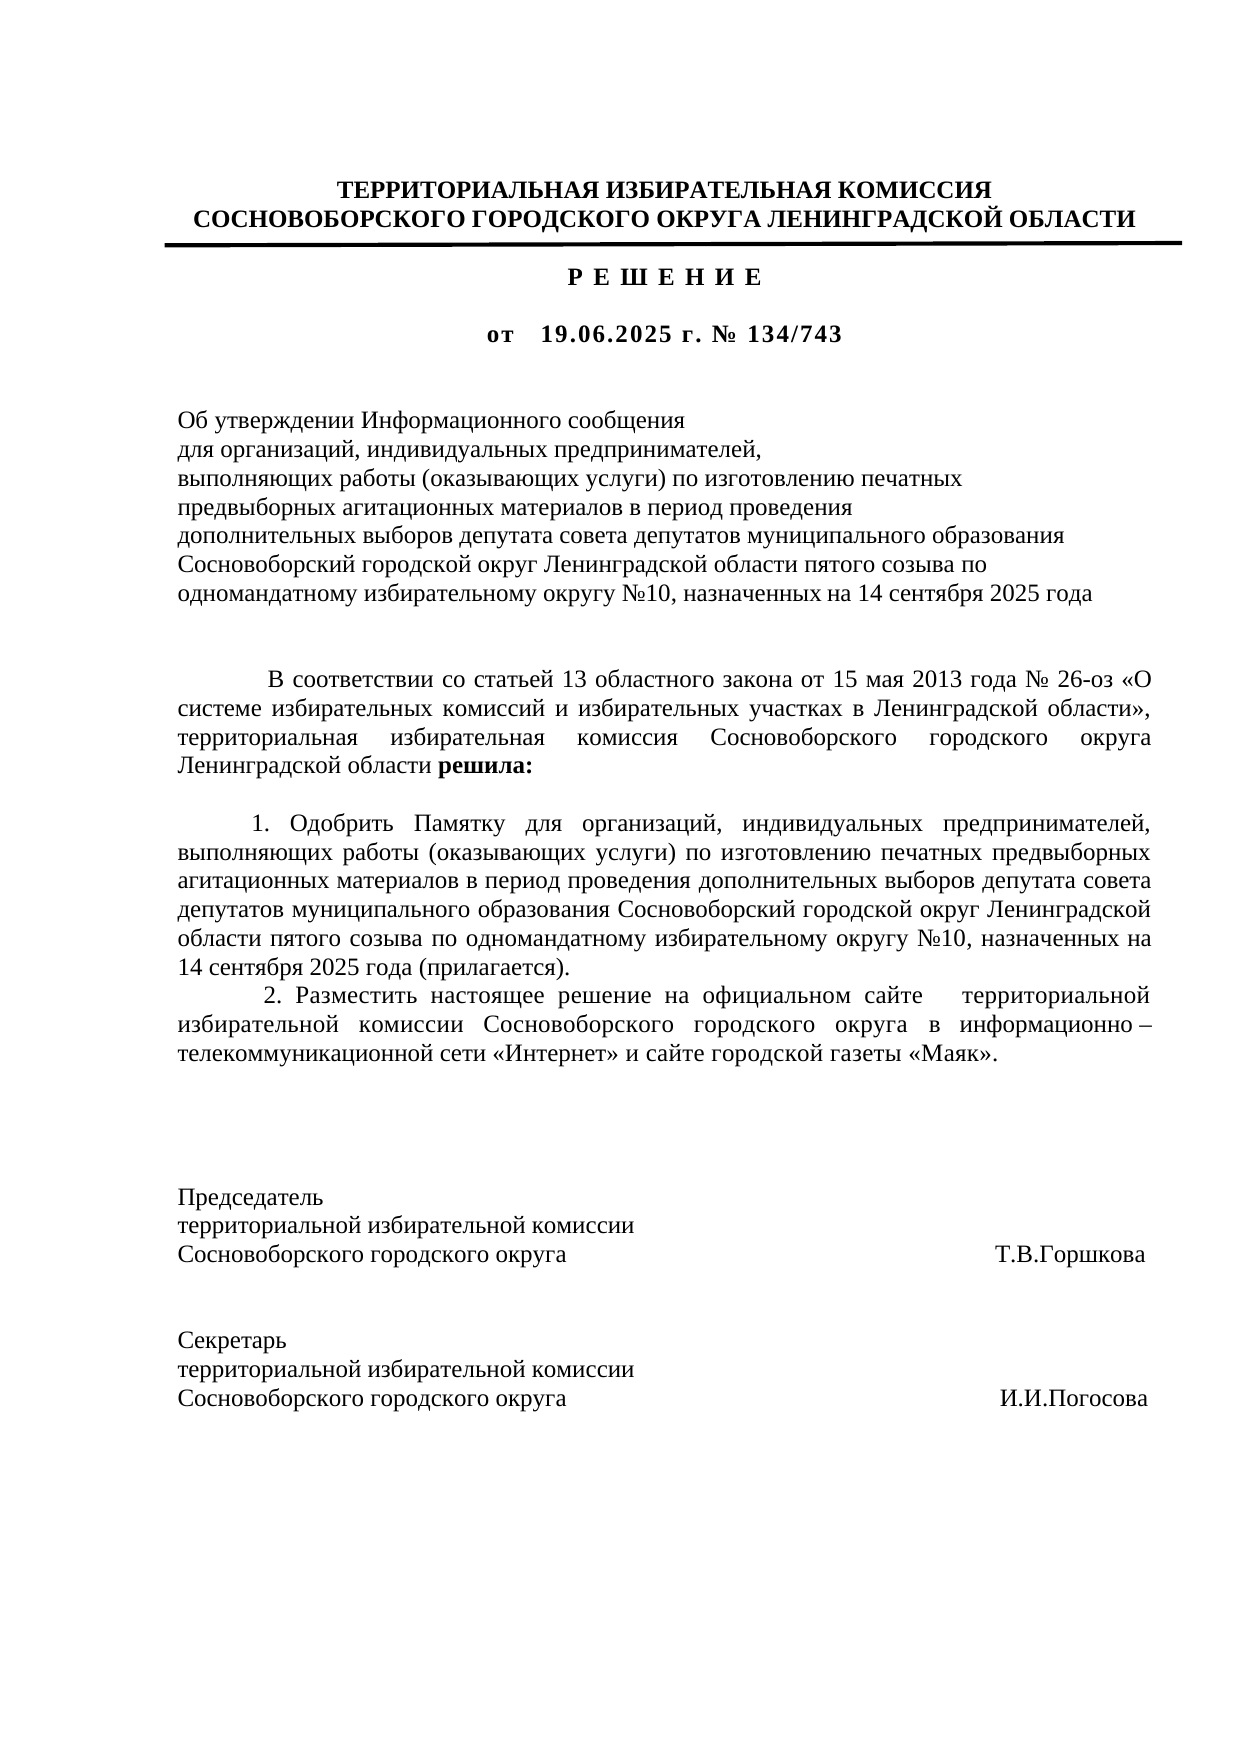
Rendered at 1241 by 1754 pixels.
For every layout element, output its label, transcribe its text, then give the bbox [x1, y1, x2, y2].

text выполняющих работы (оказывающих услуги) по изготовлению печатных [177, 463, 1152, 492]
text СОСНОВОБОРСКОГО ГОРОДСКОГО ОКРУГА ЛЕНИНГРАДСКОЙ ОБЛАСТИ [177, 204, 1152, 233]
text ТЕРРИТОРИАЛЬНАЯ ИЗБИРАТЕЛЬНАЯ КОМИССИЯ [177, 176, 1152, 204]
text Секретарь [177, 1326, 1152, 1354]
text дополнительных выборов депутата совета депутатов муниципального образования Сосновоборский городской округ Ленинградской области пятого созыва по одномандатному избирательному округу №10, назначенных на 14 сентября 2025 года [177, 521, 1152, 607]
text Р Е Ш Е Н И Е [177, 262, 1152, 291]
text территориальной избирательной комиссии [177, 1354, 1152, 1383]
text Сосновоборского городского округа Т.В.Горшкова [177, 1239, 1152, 1268]
text 1. Одобрить Памятку для организаций, индивидуальных предпринимателей, выполняющих работы (оказывающих услуги) по изготовлению печатных предвыборных агитационных материалов в период проведения дополнительных выборов депутата совета депутатов муниципального образования Сосновоборский городской округ Ленинградской области пятого созыва по одномандатному избирательному округу №10, назначенных на 14 сентября 2025 года (прилагается). [177, 808, 1152, 981]
text от 19.06.2025 г. № 134/743 [177, 319, 1152, 348]
text 2. Разместить настоящее решение на официальном сайте территориальной избирательной комиссии Сосновоборского городского округа в информационно –телекоммуникационной сети «Интернет» и сайте городской газеты «Маяк». [177, 981, 1152, 1067]
text предвыборных агитационных материалов в период проведения [177, 492, 1152, 521]
text территориальной избирательной комиссии [177, 1211, 1152, 1239]
text В соответствии со статьей 13 областного закона от 15 мая 2013 года № 26-оз «О системе избирательных комиссий и избирательных участках в Ленинградской области», территориальная избирательная комиссия Сосновоборского городского округа Ленинградской области решила: [177, 636, 1152, 779]
text Сосновоборского городского округа И.И.Погосова [177, 1383, 1152, 1412]
text для организаций, индивидуальных предпринимателей, [177, 434, 1152, 463]
text Председатель [177, 1182, 1152, 1211]
text Об утверждении Информационного сообщения [177, 406, 1152, 434]
